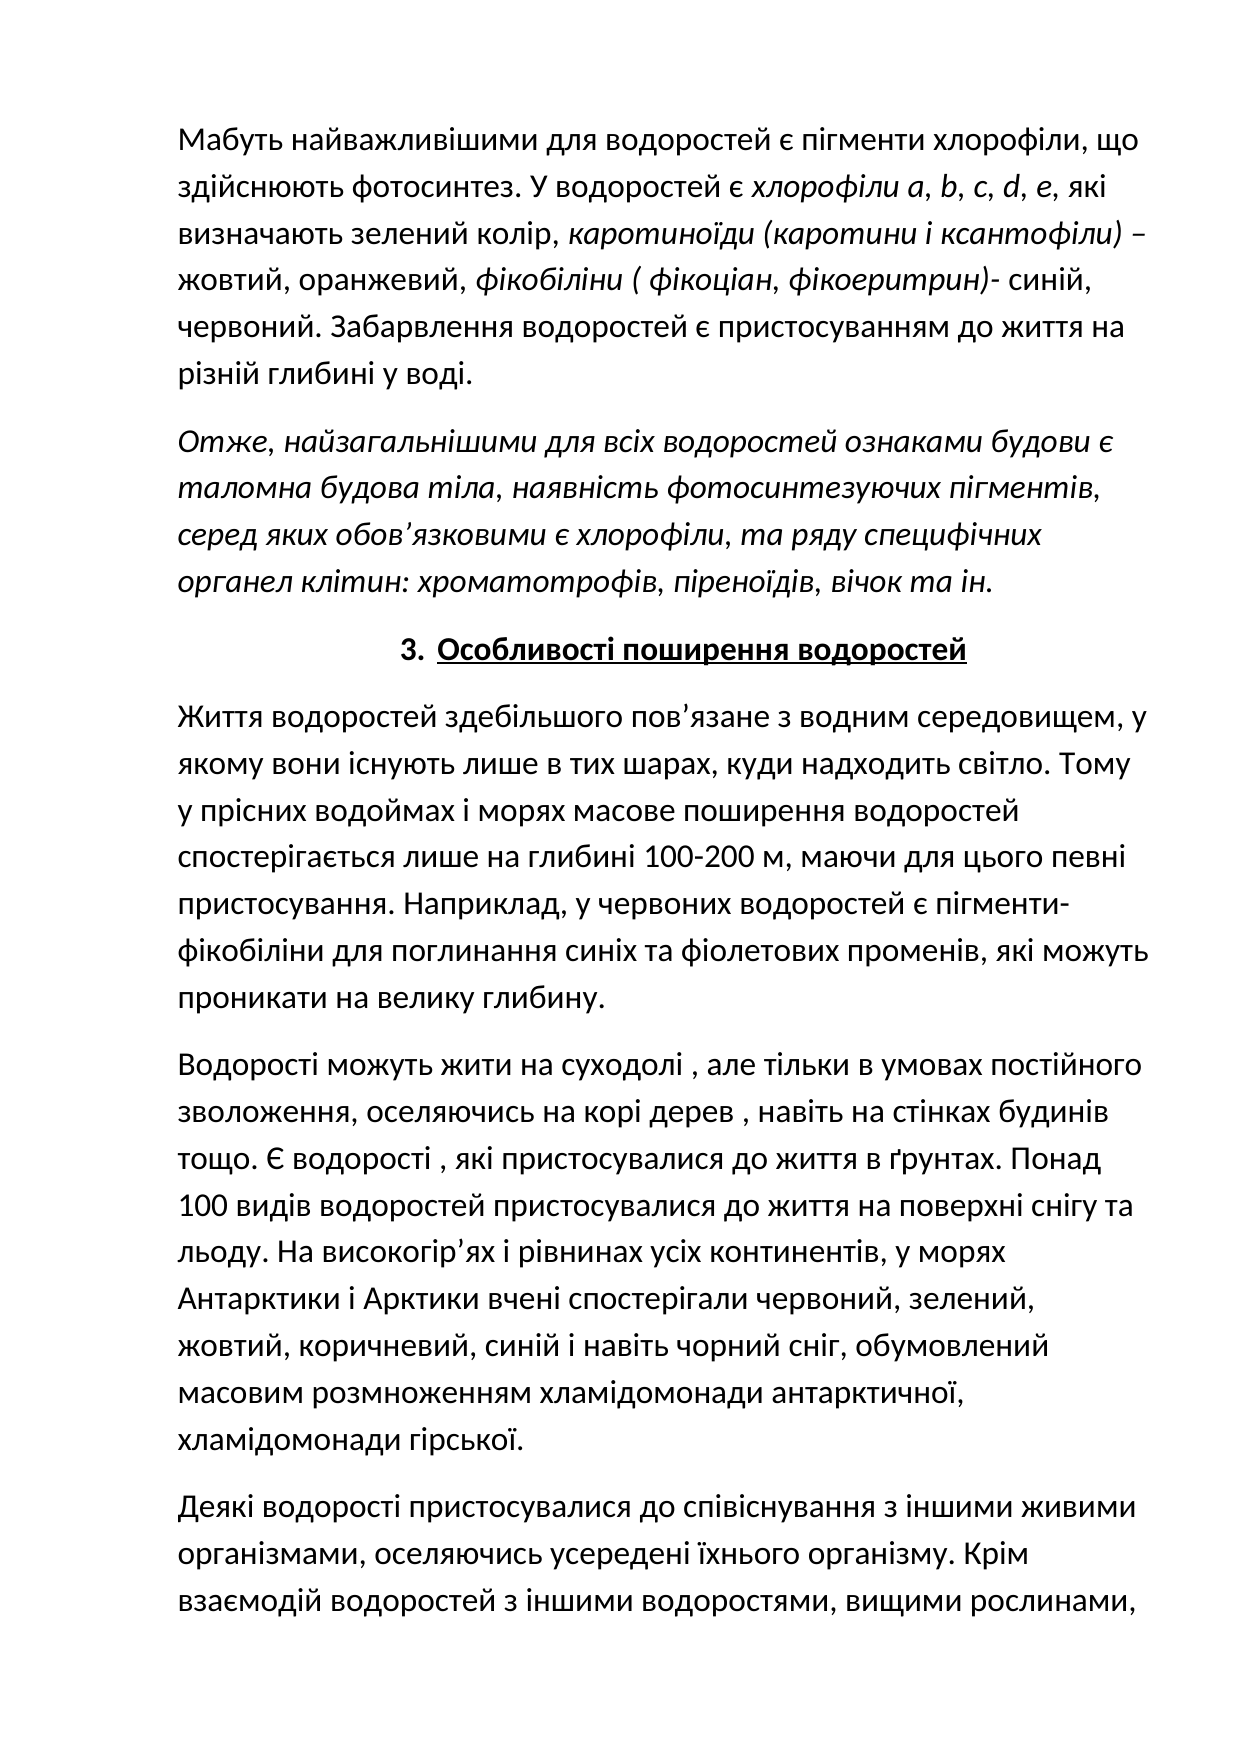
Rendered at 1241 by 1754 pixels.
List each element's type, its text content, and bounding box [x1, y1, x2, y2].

text Водорості можуть жити на суходолі , але тільки в умовах постійного зволоження, оселяючись на корі дерев , навіть на стінках будинів тощо. Є водорості , які пристосувалися до життя в ґрунтах. Понад 100 видів водоростей пристосувалися до життя на поверхні снігу та льоду. На високогір’ях і рівнинах усіх континентів, у морях Антарктики і Арктики вчені спостерігали червоний, зелений, жовтий, коричневий, синій і навіть чорний сніг, обумовлений масовим розмноженням хламідомонади антарктичної, хламідомонади гірської. [177, 1043, 1152, 1458]
list Особливості поширення водоростей [215, 627, 1152, 668]
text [177, 1485, 1152, 1619]
text Отже, найзагальнішими для всіх водоростей ознаками будови є таломна будова тіла, наявність фотосинтезуючих пігментів, серед яких обов’язковими є хлорофіли, та ряду специфічних органел клітин: хроматотрофів, піреноїдів, вічок та ін. [177, 419, 1152, 601]
text Життя водоростей здебільшого пов’язане з водним середовищем, у якому вони існують лише в тих шарах, куди надходить світло. Тому у прісних водоймах і морях масове поширення водоростей спостерігається лише на глибині 100-200 м, маючи для цього певні пристосування. Наприклад, у червоних водоростей є пігменти-фікобіліни для поглинання синіх та фіолетових променів, які можуть проникати на велику глибину. [177, 695, 1152, 1016]
text Мабуть найважливішими для водоростей є пігменти хлорофіли, що здійснюють фотосинтез. У водоростей є хлорофіли a, b, c, d, e, які визначають зелений колір, каротиноїди (каротини і ксантофіли) – жовтий, оранжевий, фікобіліни ( фікоціан, фікоеритрин)- синій, червоний. Забарвлення водоростей є пристосуванням до життя на різній глибині у воді. [177, 118, 1152, 393]
